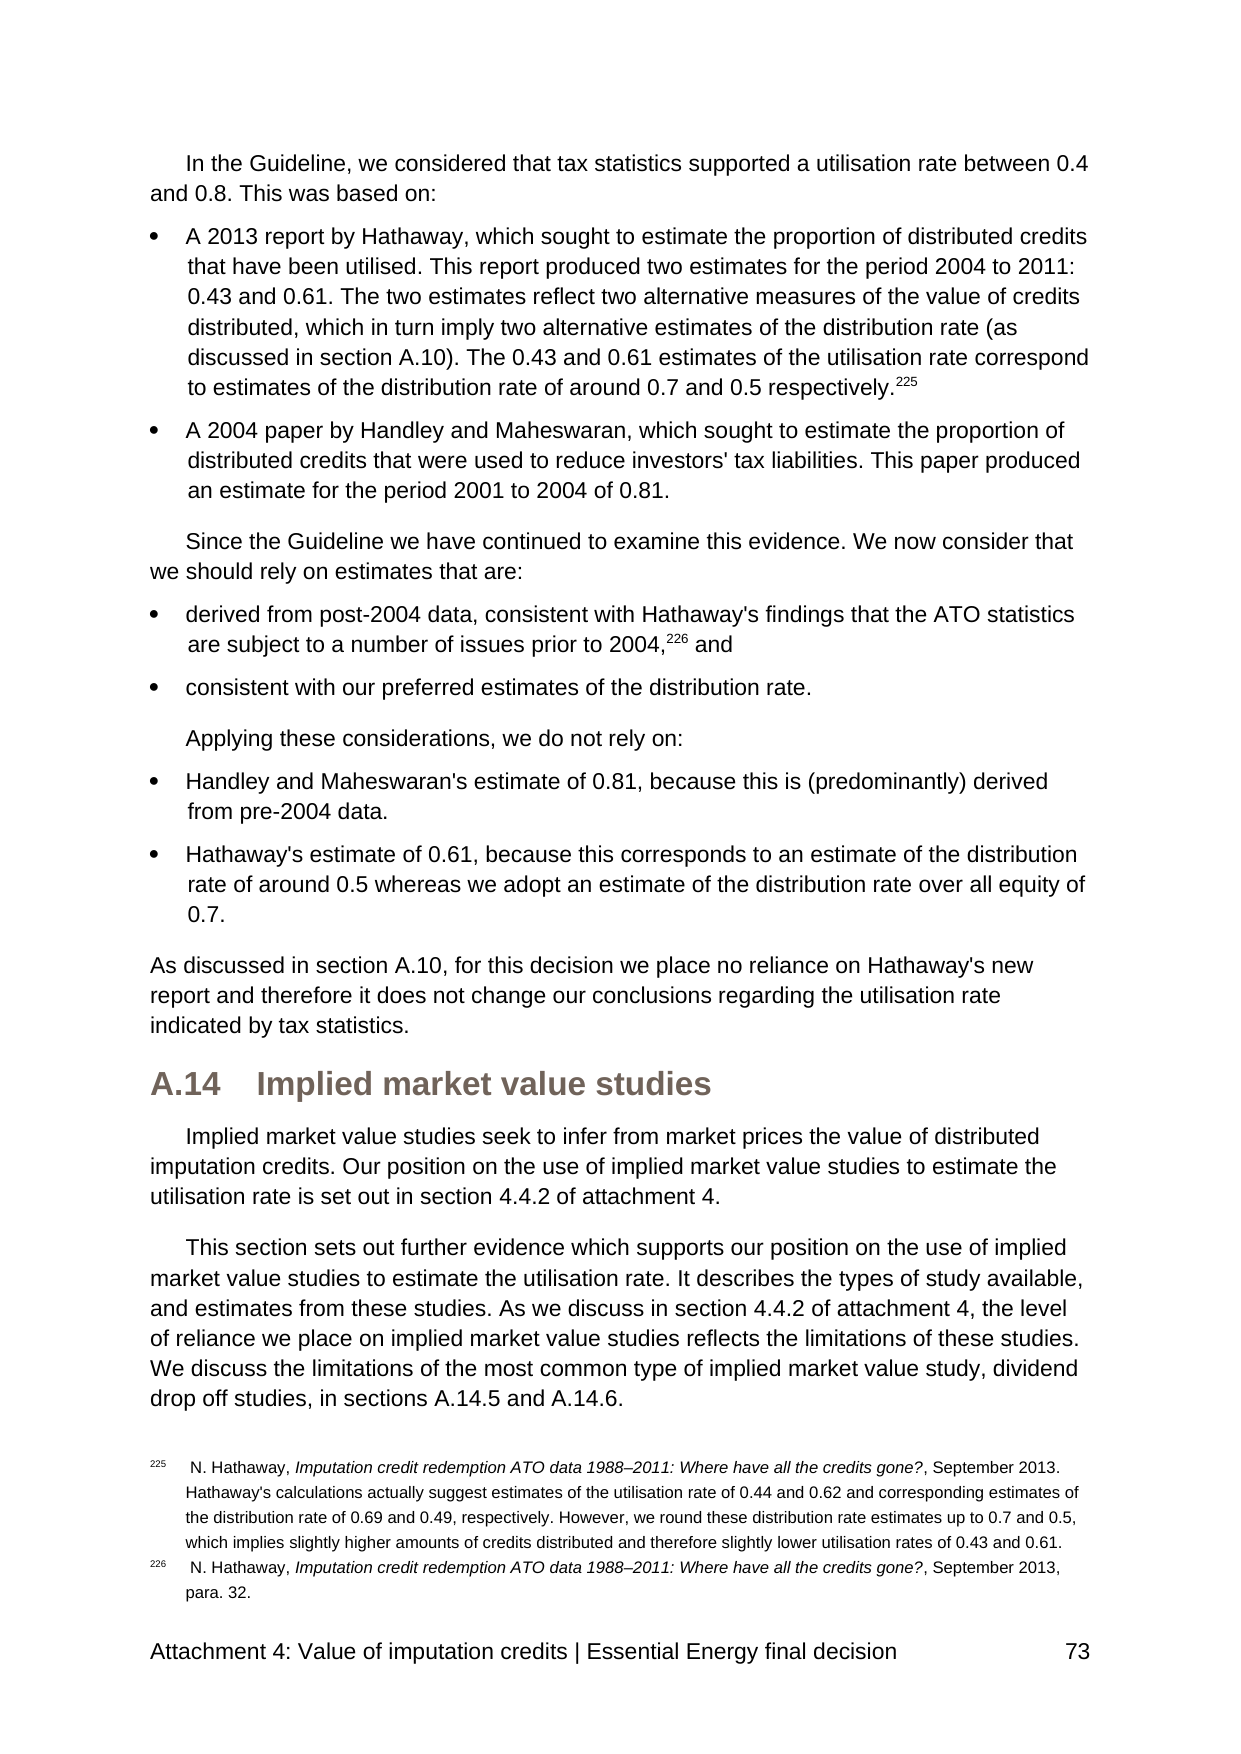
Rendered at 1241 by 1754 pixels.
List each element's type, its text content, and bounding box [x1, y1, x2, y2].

list derived from post-2004 data, consistent with Hathaway's findings that the ATO statistics are subject to a number of issues prior to 2004, and [150, 601, 1090, 658]
list This section sets out further evidence which supports our position on the use of implied market value studies to estimate the utilisation rate. It describes the types of study available, and estimates from these studies. As we discuss in section 4.4.2 of attachment 4, the level of reliance we place on implied market value studies reflects the limitations of these studies. We discuss the limitations of the most common type of implied market value study, dividend drop off studies, in sections A.14.5 and A.14.6. [150, 1234, 1090, 1412]
list consistent with our preferred estimates of the distribution rate. [150, 674, 1090, 700]
subtitle Implied market value studies [150, 1063, 1090, 1102]
list Applying these considerations, we do not rely on: [150, 725, 1090, 751]
list In the Guideline, we considered that tax statistics supported a utilisation rate between 0.4 and 0.8. This was based on: [150, 150, 1090, 207]
list Handley and Maheswaran's estimate of 0.81, because this is (predominantly) derived from pre-2004 data. [150, 768, 1090, 824]
list Hathaway's estimate of 0.61, because this corresponds to an estimate of the distribution rate of around 0.5 whereas we adopt an estimate of the distribution rate over all equity of 0.7. [150, 841, 1090, 927]
list Implied market value studies seek to infer from market prices the value of distributed imputation credits. Our position on the use of implied market value studies to estimate the utilisation rate is set out in section 4.4.2 of attachment 4. [150, 1123, 1090, 1209]
text As discussed in section A.10, for this decision we place no reliance on Hathaway's new report and therefore it does not change our conclusions regarding the utilisation rate indicated by tax statistics. [150, 952, 1090, 1039]
list Since the Guideline we have continued to examine this evidence. We now consider that we should rely on estimates that are: [150, 528, 1090, 585]
list A 2004 paper by Handley and Maheswaran, which sought to estimate the proportion of distributed credits that were used to reduce investors' tax liabilities. This paper produced an estimate for the period 2001 to 2004 of 0.81. [150, 417, 1090, 503]
list A 2013 report by Hathaway, which sought to estimate the proportion of distributed credits that have been utilised. This report produced two estimates for the period 2004 to 2011: 0.43 and 0.61. The two estimates reflect two alternative measures of the value of credits distributed, which in turn imply two alternative estimates of the distribution rate (as discussed in section A.10). The 0.43 and 0.61 estimates of the utilisation rate correspond to estimates of the distribution rate of around 0.7 and 0.5 respectively. [150, 223, 1090, 400]
